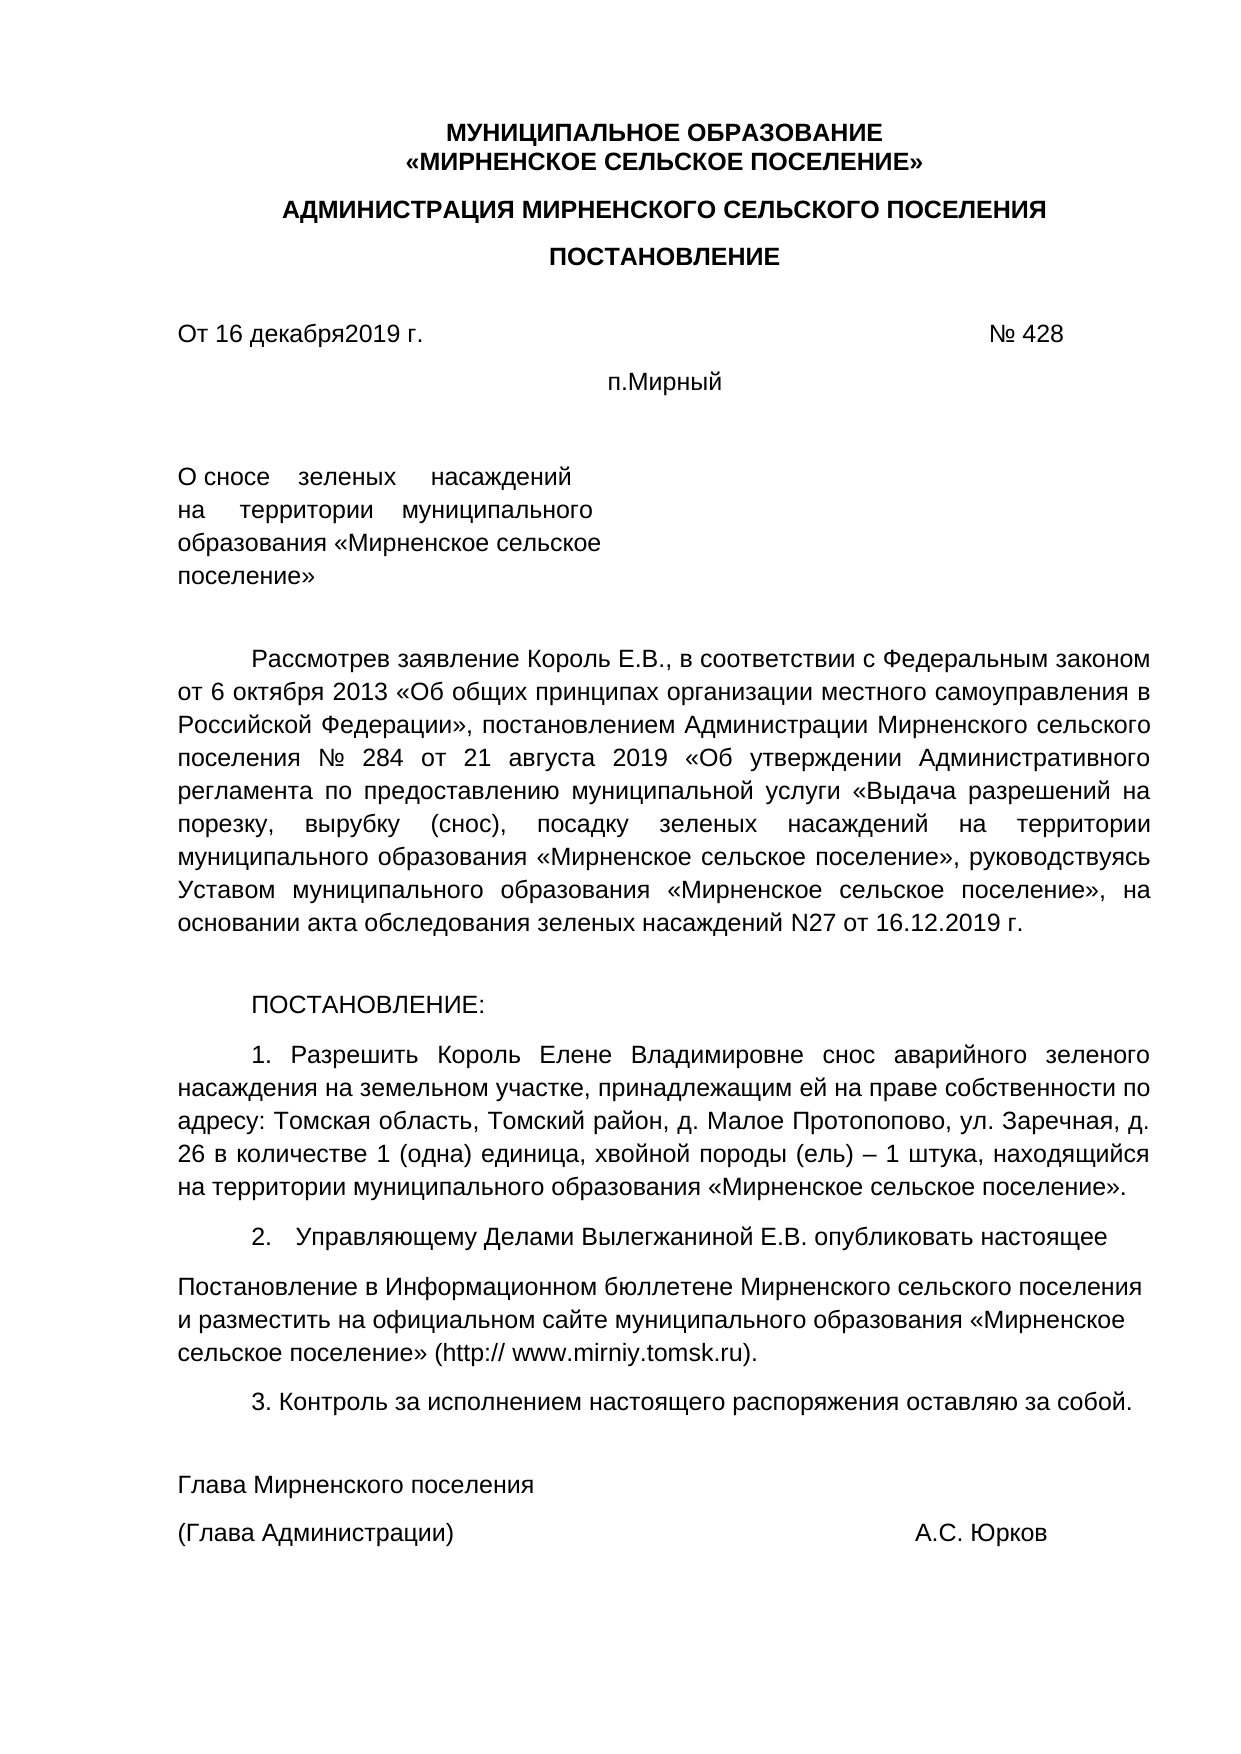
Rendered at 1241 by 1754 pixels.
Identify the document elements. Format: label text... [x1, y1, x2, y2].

text От 16 декабря2019 г. № 428 [177, 319, 1152, 347]
list Управляющему Делами Вылегжаниной Е.В. опубликовать настоящее [251, 1222, 1152, 1251]
text п.Мирный [177, 366, 1152, 395]
text МУНИЦИПАЛЬНОЕ ОБРАЗОВАНИЕ [177, 118, 1152, 147]
text образования «Мирненское сельское [177, 528, 1152, 557]
text 1. Разрешить Король Елене Владимировне снос аварийного зеленого насаждения на земельном участке, принадлежащим ей на праве собственности по адресу: Томская область, Томский район, д. Малое Протопопово, ул. Заречная, д. 26 в количестве 1 (одна) единица, хвойной породы (ель) – 1 штука, находящийся на территории муниципального образования «Мирненское сельское поселение». [177, 1040, 1152, 1201]
text 3. Контроль за исполнением настоящего распоряжения оставляю за собой. [177, 1387, 1152, 1416]
text ПОСТАНОВЛЕНИЕ [177, 242, 1152, 271]
text Глава Мирненского поселения [177, 1470, 1152, 1499]
text АДМИНИСТРАЦИЯ МИРНЕНСКОГО СЕЛЬСКОГО ПОСЕЛЕНИЯ [177, 194, 1152, 223]
text ПОСТАНОВЛЕНИЕ: [177, 991, 1152, 1019]
text Рассмотрев заявление Король Е.В., в соответствии с Федеральным законом от 6 октября 2013 «Об общих принципах организации местного самоуправления в Российской Федерации», постановлением Администрации Мирненского сельского поселения № 284 от 21 августа 2019 «Об утверждении Административного регламента по предоставлению муниципальной услуги «Выдача разрешений на порезку, вырубку (снос), посадку зеленых насаждений на территории муниципального образования «Мирненское сельское поселение», руководствуясь Уставом муниципального образования «Мирненское сельское поселение», на основании акта обследования зеленых насаждений N27 от 16.12.2019 г. [177, 644, 1152, 937]
text «МИРНЕНСКОЕ СЕЛЬСКОЕ ПОСЕЛЕНИЕ» [177, 147, 1152, 176]
text О сносе зеленых насаждений [177, 462, 1152, 491]
text (Глава Администрации) А.С. Юрков [177, 1518, 1152, 1547]
text поселение» [177, 561, 1152, 590]
text Постановление в Информационном бюллетене Мирненского сельского поселения и разместить на официальном сайте муниципального образования «Мирненское сельское поселение» (http:// www.mirniy.tomsk.ru). [177, 1272, 1152, 1366]
text на территории муниципального [177, 495, 1152, 524]
